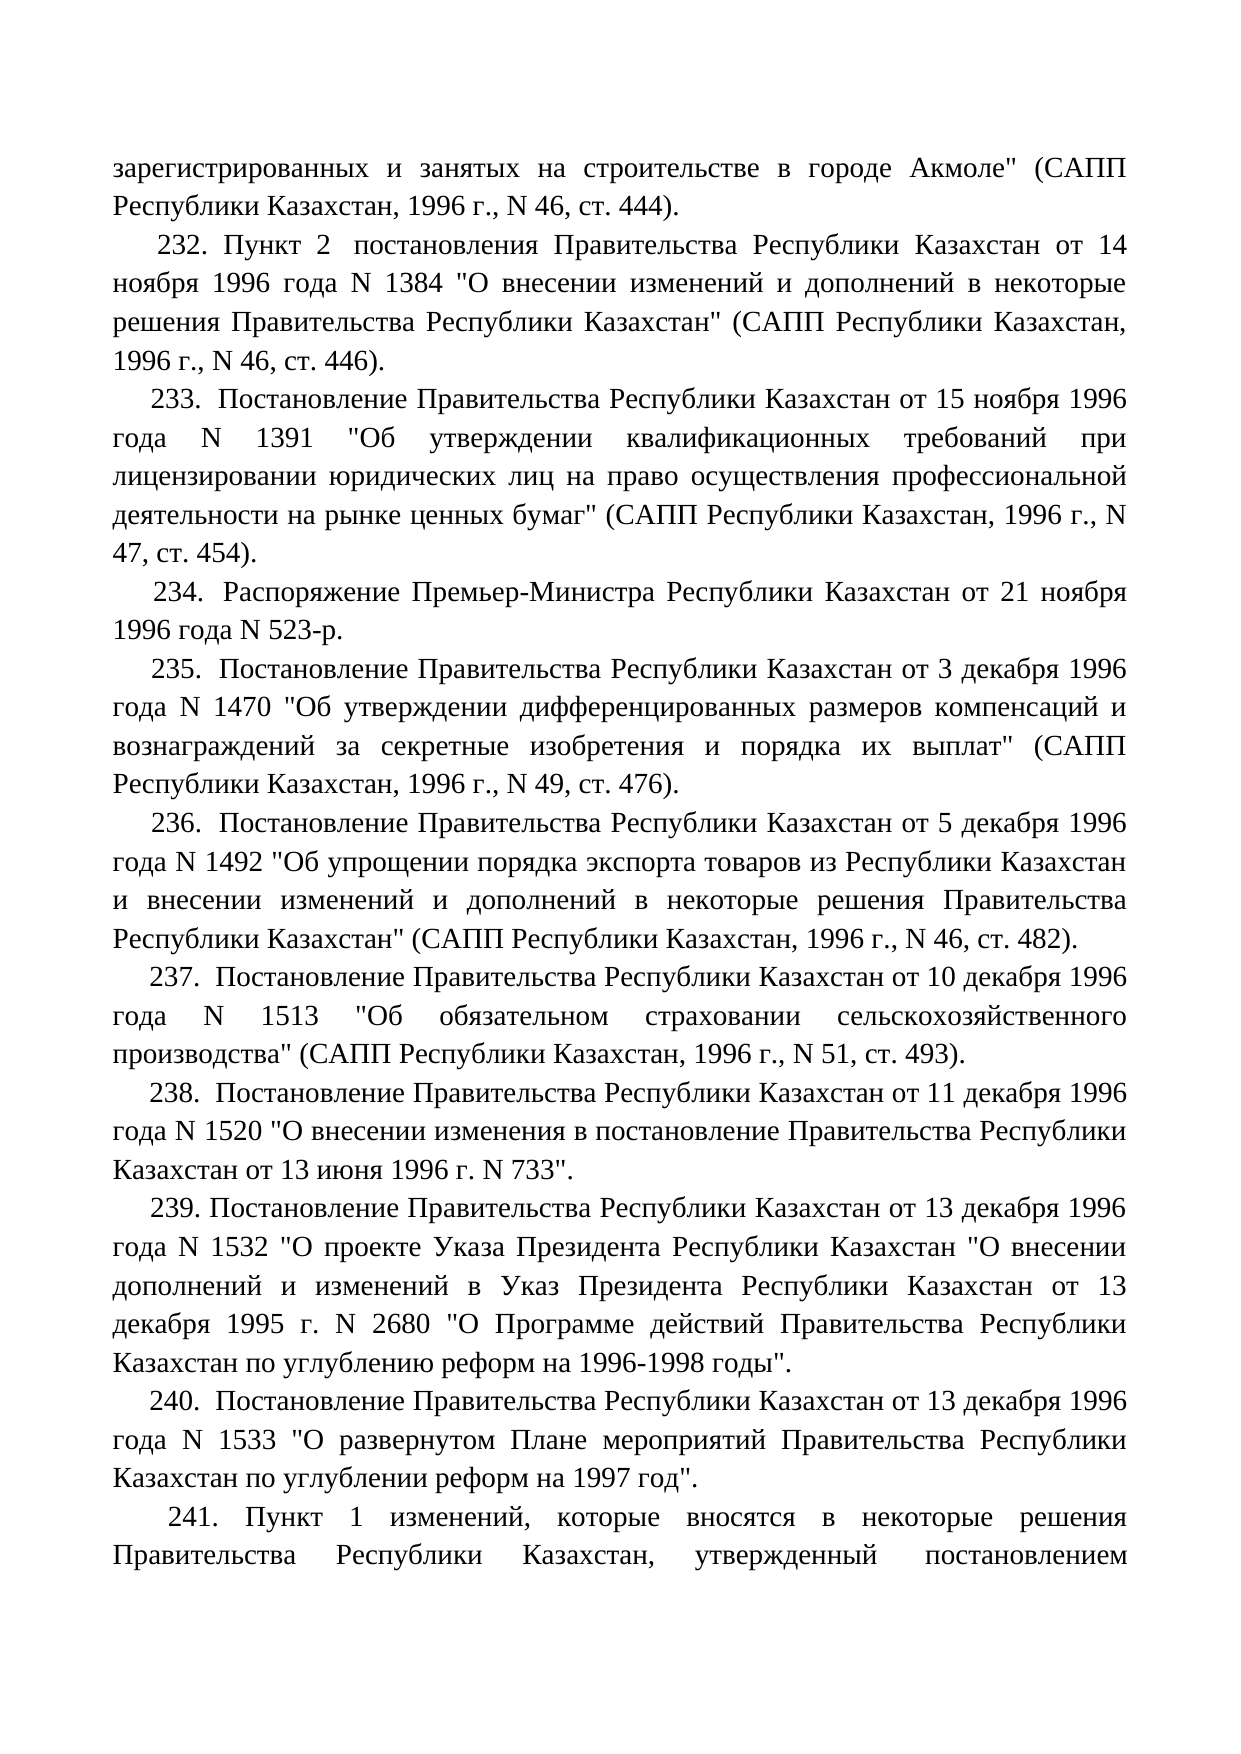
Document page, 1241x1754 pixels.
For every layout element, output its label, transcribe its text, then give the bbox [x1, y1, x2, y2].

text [112, 1499, 1128, 1571]
text 239. Постановление Правительства Республики Казахстан от 13 декабря 1996 года N 1532 "О проекте Указа Президента Республики Казахстан "О внесении дополнений и изменений в Указ Президента Республики Казахстан от 13 декабря 1995 г. N 2680 "О Программе действий Правительства Республики Казахстан по углублению реформ на 1996-1998 годы". [112, 1191, 1128, 1378]
text 236. Постановление Правительства Республики Казахстан от 5 декабря 1996 года N 1492 "Об упрощении порядка экспорта товаров из Республики Казахстан и внесении изменений и дополнений в некоторые решения Правительства Республики Казахстан" (САПП Республики Казахстан, 1996 г., N 46, ст. 482). [112, 805, 1128, 954]
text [112, 150, 1128, 222]
text 237. Постановление Правительства Республики Казахстан от 10 декабря 1996 года N 1513 "Об обязательном страховании сельскохозяйственного производства" (САПП Республики Казахстан, 1996 г., N 51, ст. 493). [112, 959, 1128, 1070]
text 240. Постановление Правительства Республики Казахстан от 13 декабря 1996 года N 1533 "О развернутом Плане мероприятий Правительства Республики Казахстан по углублении реформ на 1997 год". [112, 1383, 1128, 1494]
text 233. Постановление Правительства Республики Казахстан от 15 ноября 1996 года N 1391 "Об утверждении квалификационных требований при лицензировании юридических лиц на право осуществления профессиональной деятельности на рынке ценных бумаг" (САПП Республики Казахстан, 1996 г., N 47, ст. 454). [112, 381, 1128, 569]
text 234. Распоряжение Премьер-Министра Республики Казахстан от 21 ноября 1996 года N 523-р. [112, 574, 1128, 646]
text 232. Пункт 2 постановления Правительства Республики Казахстан от 14 ноября 1996 года N 1384 "О внесении изменений и дополнений в некоторые решения Правительства Республики Казахстан" (САПП Республики Казахстан, 1996 г., N 46, ст. 446). [112, 227, 1128, 376]
text 238. Постановление Правительства Республики Казахстан от 11 декабря 1996 года N 1520 "О внесении изменения в постановление Правительства Республики Казахстан от 13 июня 1996 г. N 733". [112, 1075, 1128, 1186]
text 235. Постановление Правительства Республики Казахстан от 3 декабря 1996 года N 1470 "Об утверждении дифференцированных размеров компенсаций и вознаграждений за секретные изобретения и порядка их выплат" (САПП Республики Казахстан, 1996 г., N 49, ст. 476). [112, 651, 1128, 800]
